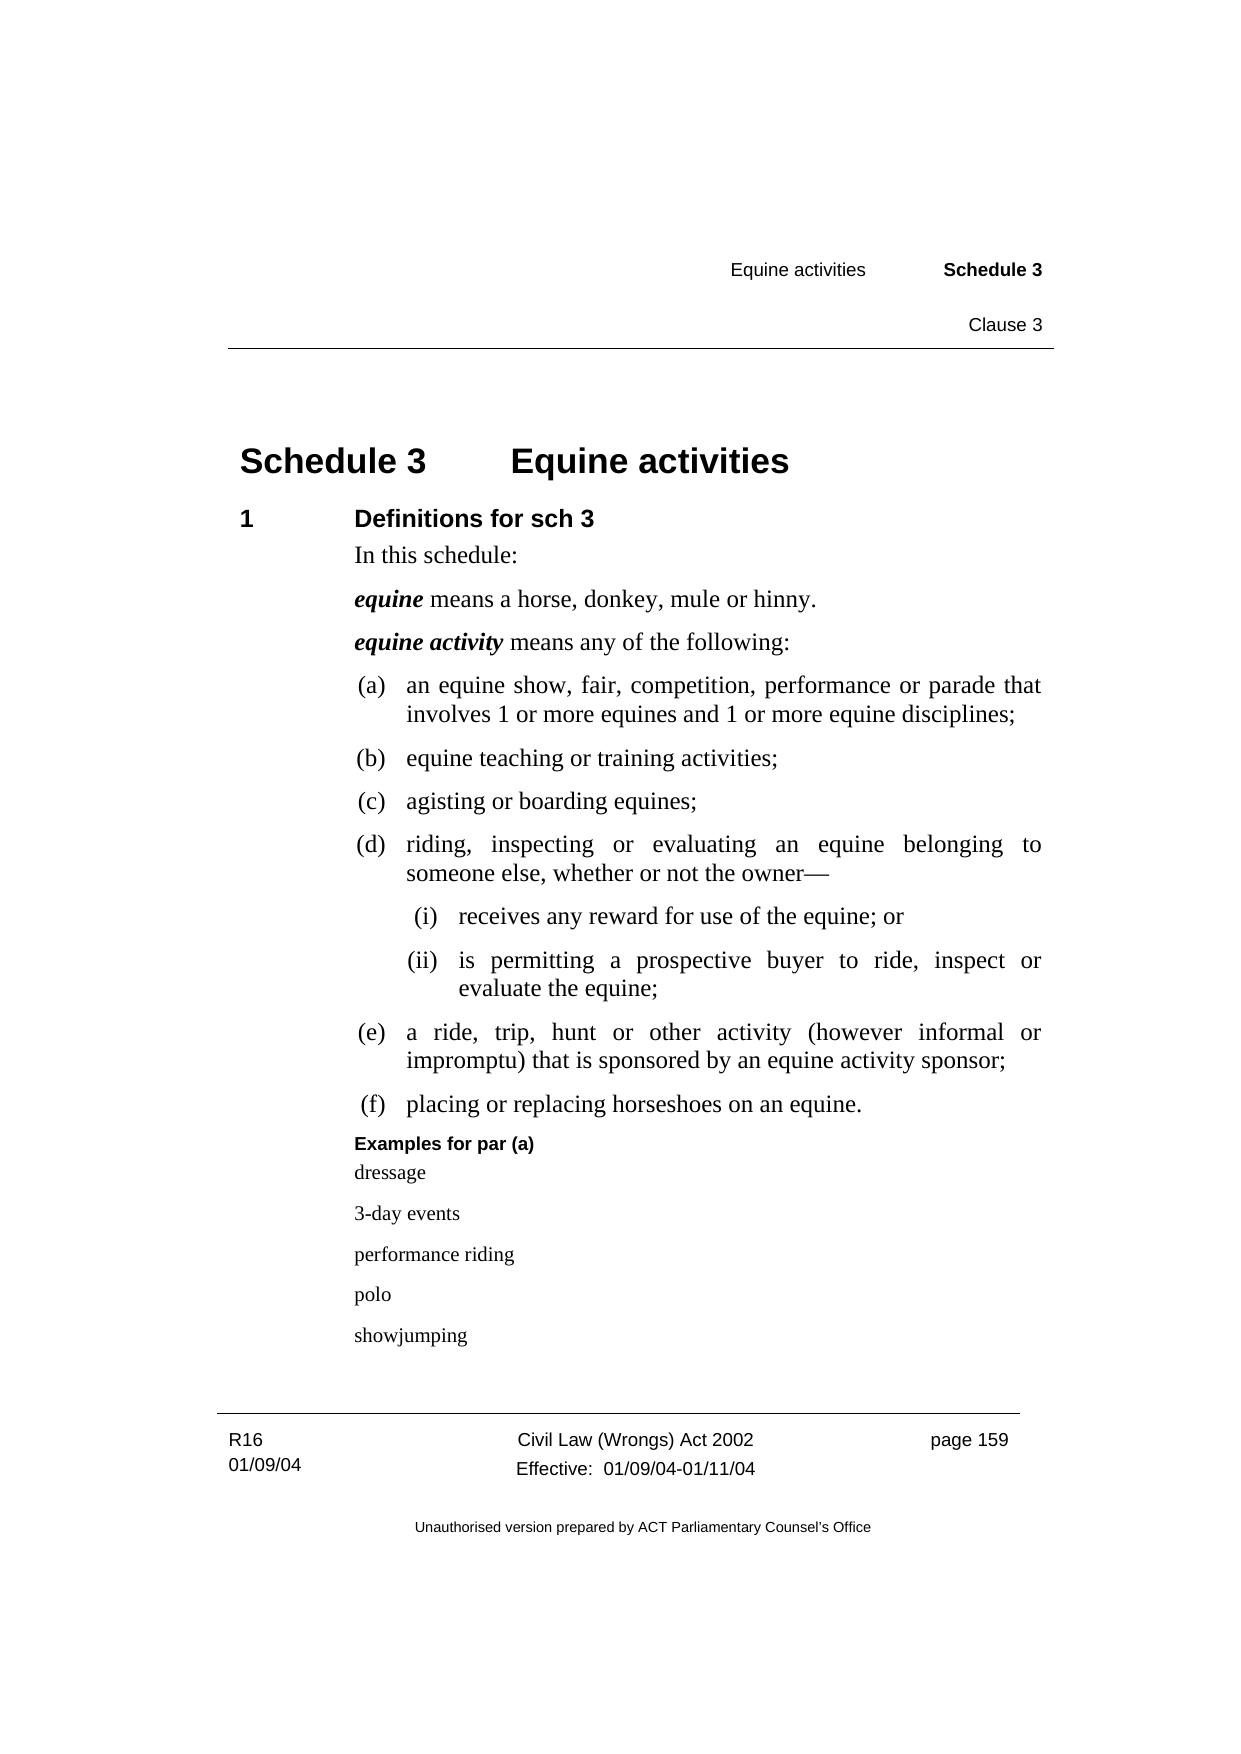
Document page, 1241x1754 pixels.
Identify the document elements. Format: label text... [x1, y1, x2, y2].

text (ii) is permitting a prospective buyer to ride, inspect or evaluate the equine; [239, 945, 1042, 1002]
text showjumping [354, 1323, 1042, 1347]
text equine means a horse, donkey, mule or hinny. [354, 584, 1042, 613]
text (c) agisting or boarding equines; [239, 786, 1042, 815]
text (f) placing or replacing horseshoes on an equine. [239, 1089, 1042, 1118]
subtitle Schedule 3 Equine activities [239, 440, 1042, 481]
text 3-day events [354, 1201, 1042, 1225]
text equine activity means any of the following: [354, 627, 1042, 656]
text (i) receives any reward for use of the equine; or [239, 901, 1042, 930]
text (b) equine teaching or training activities; [239, 743, 1042, 771]
text performance riding [354, 1242, 1042, 1266]
text Examples for par (a) [354, 1132, 1042, 1154]
text In this schedule: [354, 541, 1042, 569]
text (e) a ride, trip, hunt or other activity (however informal or impromptu) that is sponsored by an equine activity sponsor; [239, 1017, 1042, 1074]
text dressage [354, 1160, 1042, 1184]
subtitle 1 Definitions for sch 3 [239, 503, 1042, 532]
text polo [354, 1282, 1042, 1306]
text (a) an equine show, fair, competition, performance or parade that involves 1 or more equines and 1 or more equine disciplines; [239, 671, 1042, 728]
text (d) riding, inspecting or evaluating an equine belonging to someone else, whether or not the owner— [239, 829, 1042, 887]
